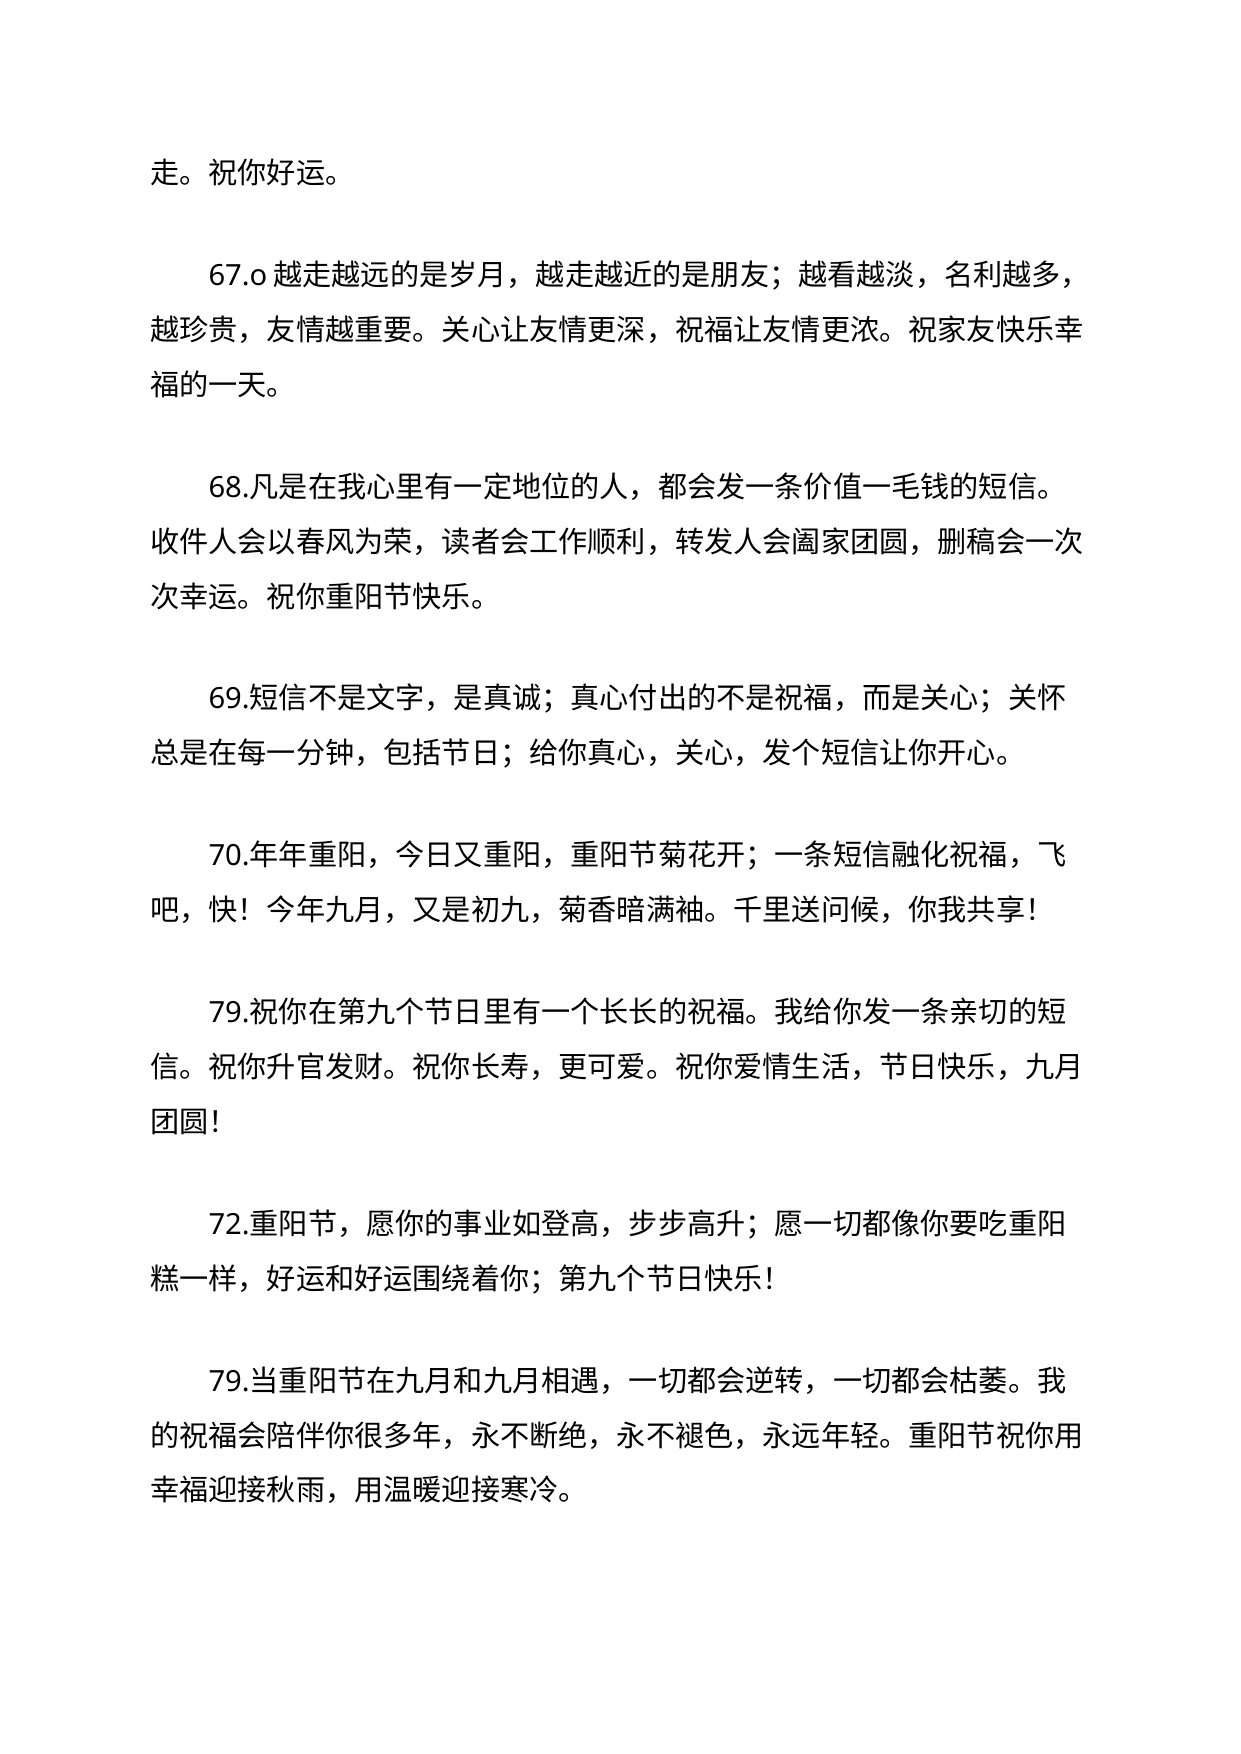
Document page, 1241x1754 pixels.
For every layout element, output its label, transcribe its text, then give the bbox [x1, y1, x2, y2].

text 79.祝你在第九个节日里有一个长长的祝福。我给你发一条亲切的短信。祝你升官发财。祝你长寿，更可爱。祝你爱情生活，节日快乐，九月团圆！ [150, 989, 1090, 1141]
text 69.短信不是文字，是真诚；真心付出的不是祝福，而是关心；关怀总是在每一分钟，包括节日；给你真心，关心，发个短信让你开心。 [150, 675, 1090, 772]
text 72.重阳节，愿你的事业如登高，步步高升；愿一切都像你要吃重阳糕一样，好运和好运围绕着你；第九个节日快乐！ [150, 1200, 1090, 1298]
text 67.o越走越远的是岁月，越走越近的是朋友；越看越淡，名利越多，越珍贵，友情越重要。关心让友情更深，祝福让友情更浓。祝家友快乐幸福的一天。 [150, 252, 1090, 404]
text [150, 150, 1090, 192]
text 79.当重阳节在九月和九月相遇，一切都会逆转，一切都会枯萎。我的祝福会陪伴你很多年，永不断绝，永不褪色，永远年轻。重阳节祝你用幸福迎接秋雨，用温暖迎接寒冷。 [150, 1357, 1090, 1509]
text 68.凡是在我心里有一定地位的人，都会发一条价值一毛钱的短信。收件人会以春风为荣，读者会工作顺利，转发人会阖家团圆，删稿会一次次幸运。祝你重阳节快乐。 [150, 463, 1090, 616]
text 70.年年重阳，今日又重阳，重阳节菊花开；一条短信融化祝福，飞吧，快！今年九月，又是初九，菊香暗满袖。千里送问候，你我共享！ [150, 832, 1090, 929]
